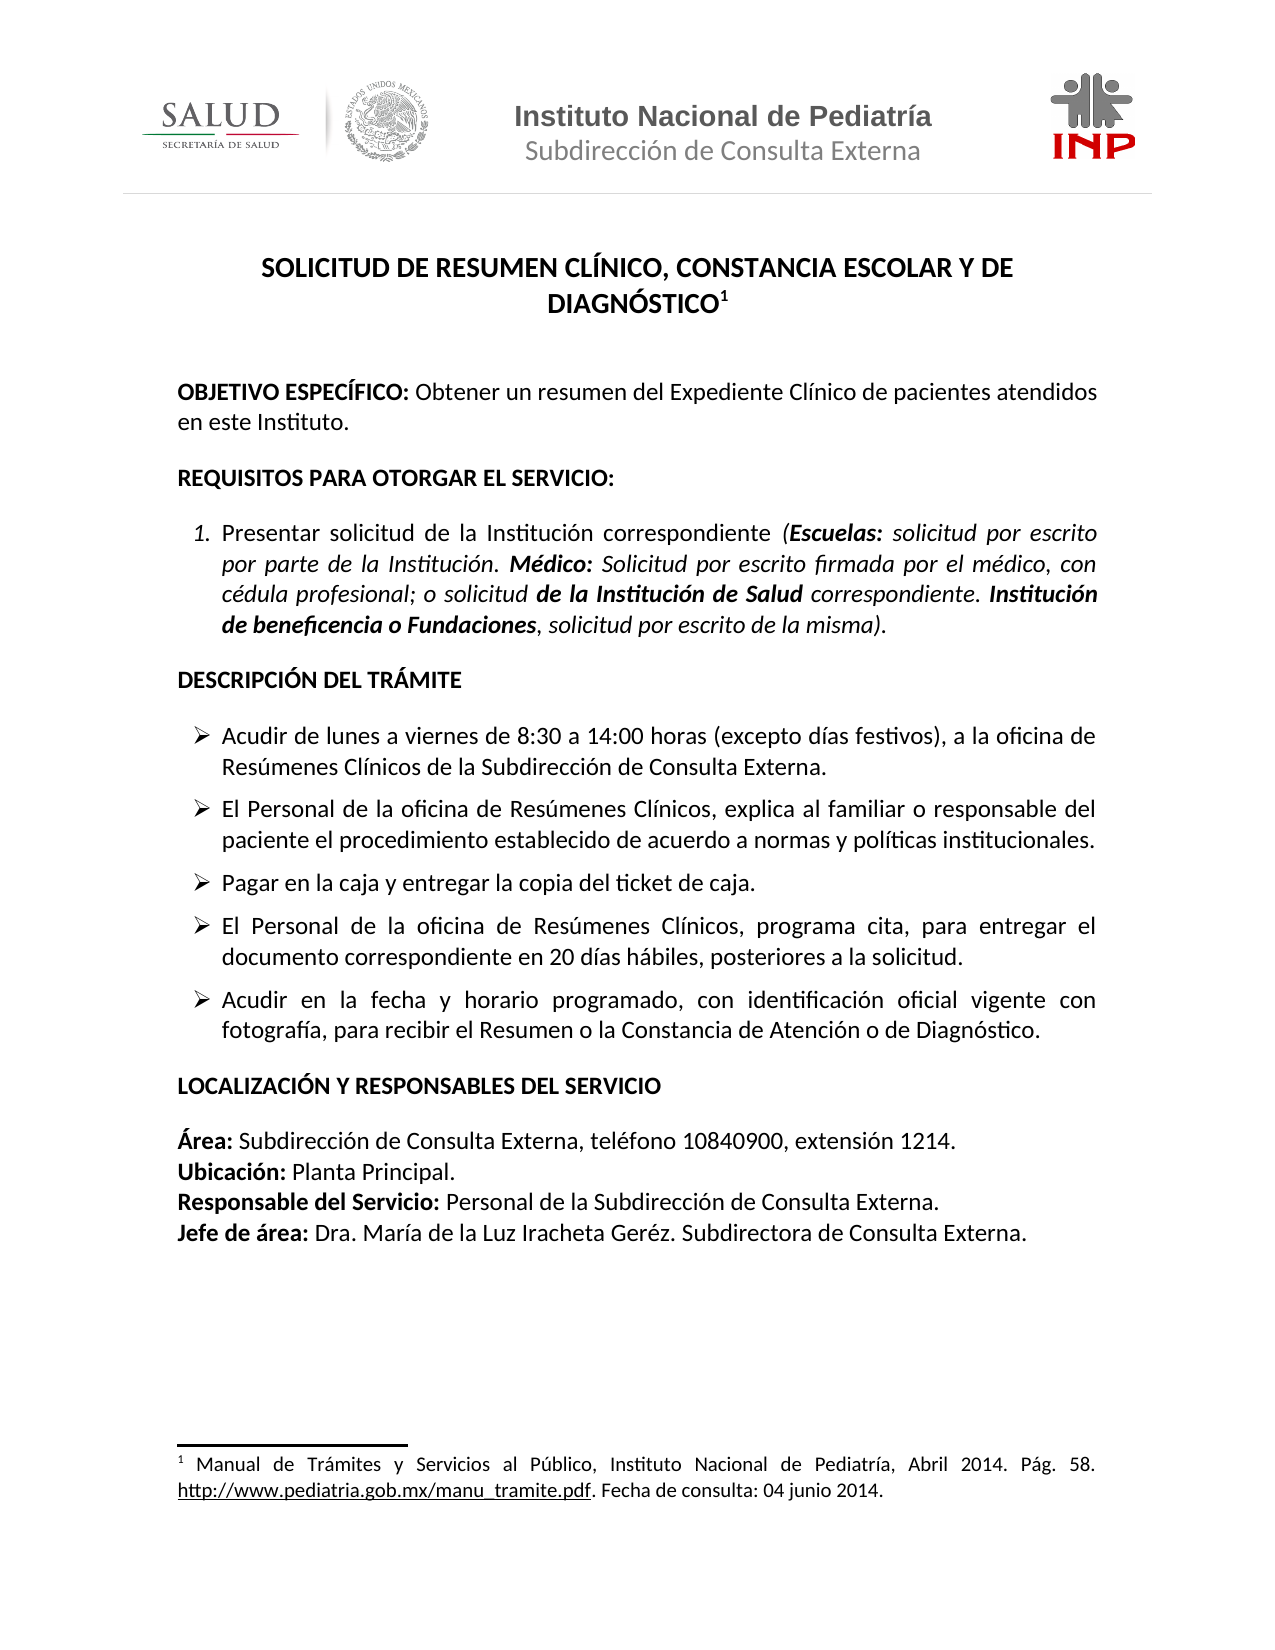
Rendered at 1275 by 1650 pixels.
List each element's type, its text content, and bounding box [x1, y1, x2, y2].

list Acudir en la fecha y horario programado, con identificación oficial vigente con fotografía, para recibir el Resumen o la Constancia de Atención o de Diagnóstico. [192, 984, 1098, 1045]
list El Personal de la oficina de Resúmenes Clínicos, explica al familiar o responsable del paciente el procedimiento establecido de acuerdo a normas y políticas institucionales. [192, 794, 1098, 855]
text Área: Subdirección de Consulta Externa, teléfono 10840900, extensión 1214. [177, 1125, 1098, 1156]
list El Personal de la oficina de Resúmenes Clínicos, programa cita, para entregar el documento correspondiente en 20 días hábiles, posteriores a la solicitud. [192, 910, 1098, 971]
text OBJETIVO ESPECÍFICO: Obtener un resumen del Expediente Clínico de pacientes atendidos en este Instituto. [177, 376, 1098, 437]
text Jefe de área: Dra. María de la Luz Iracheta Geréz. Subdirectora de Consulta Externa. [177, 1217, 1098, 1247]
text LOCALIZACIÓN Y RESPONSABLES DEL SERVICIO [177, 1070, 1098, 1100]
list Presentar solicitud de la Institución correspondiente (Escuelas: solicitud por escrito por parte de la Institución. Médico: Solicitud por escrito firmada por el médico, con cédula profesional; o solicitud de la Institución de Salud correspondiente. Institución de beneficencia o Fundaciones, solicitud por escrito de la misma). [192, 517, 1098, 639]
picture [134, 73, 436, 168]
picture [1050, 73, 1135, 159]
text SOLICITUD DE RESUMEN CLÍNICO, CONSTANCIA ESCOLAR Y DE DIAGNÓSTICO [177, 249, 1098, 320]
text Responsable del Servicio: Personal de la Subdirección de Consulta Externa. [177, 1186, 1098, 1217]
list Pagar en la caja y entregar la copia del ticket de caja. [192, 867, 1098, 898]
text Ubicación: Planta Principal. [177, 1156, 1098, 1186]
list Acudir de lunes a viernes de 8:30 a 14:00 horas (excepto días festivos), a la oficina de Resúmenes Clínicos de la Subdirección de Consulta Externa. [192, 720, 1098, 781]
text DESCRIPCIÓN DEL TRÁMITE [177, 664, 1098, 695]
text REQUISITOS PARA OTORGAR EL SERVICIO: [177, 462, 1098, 492]
